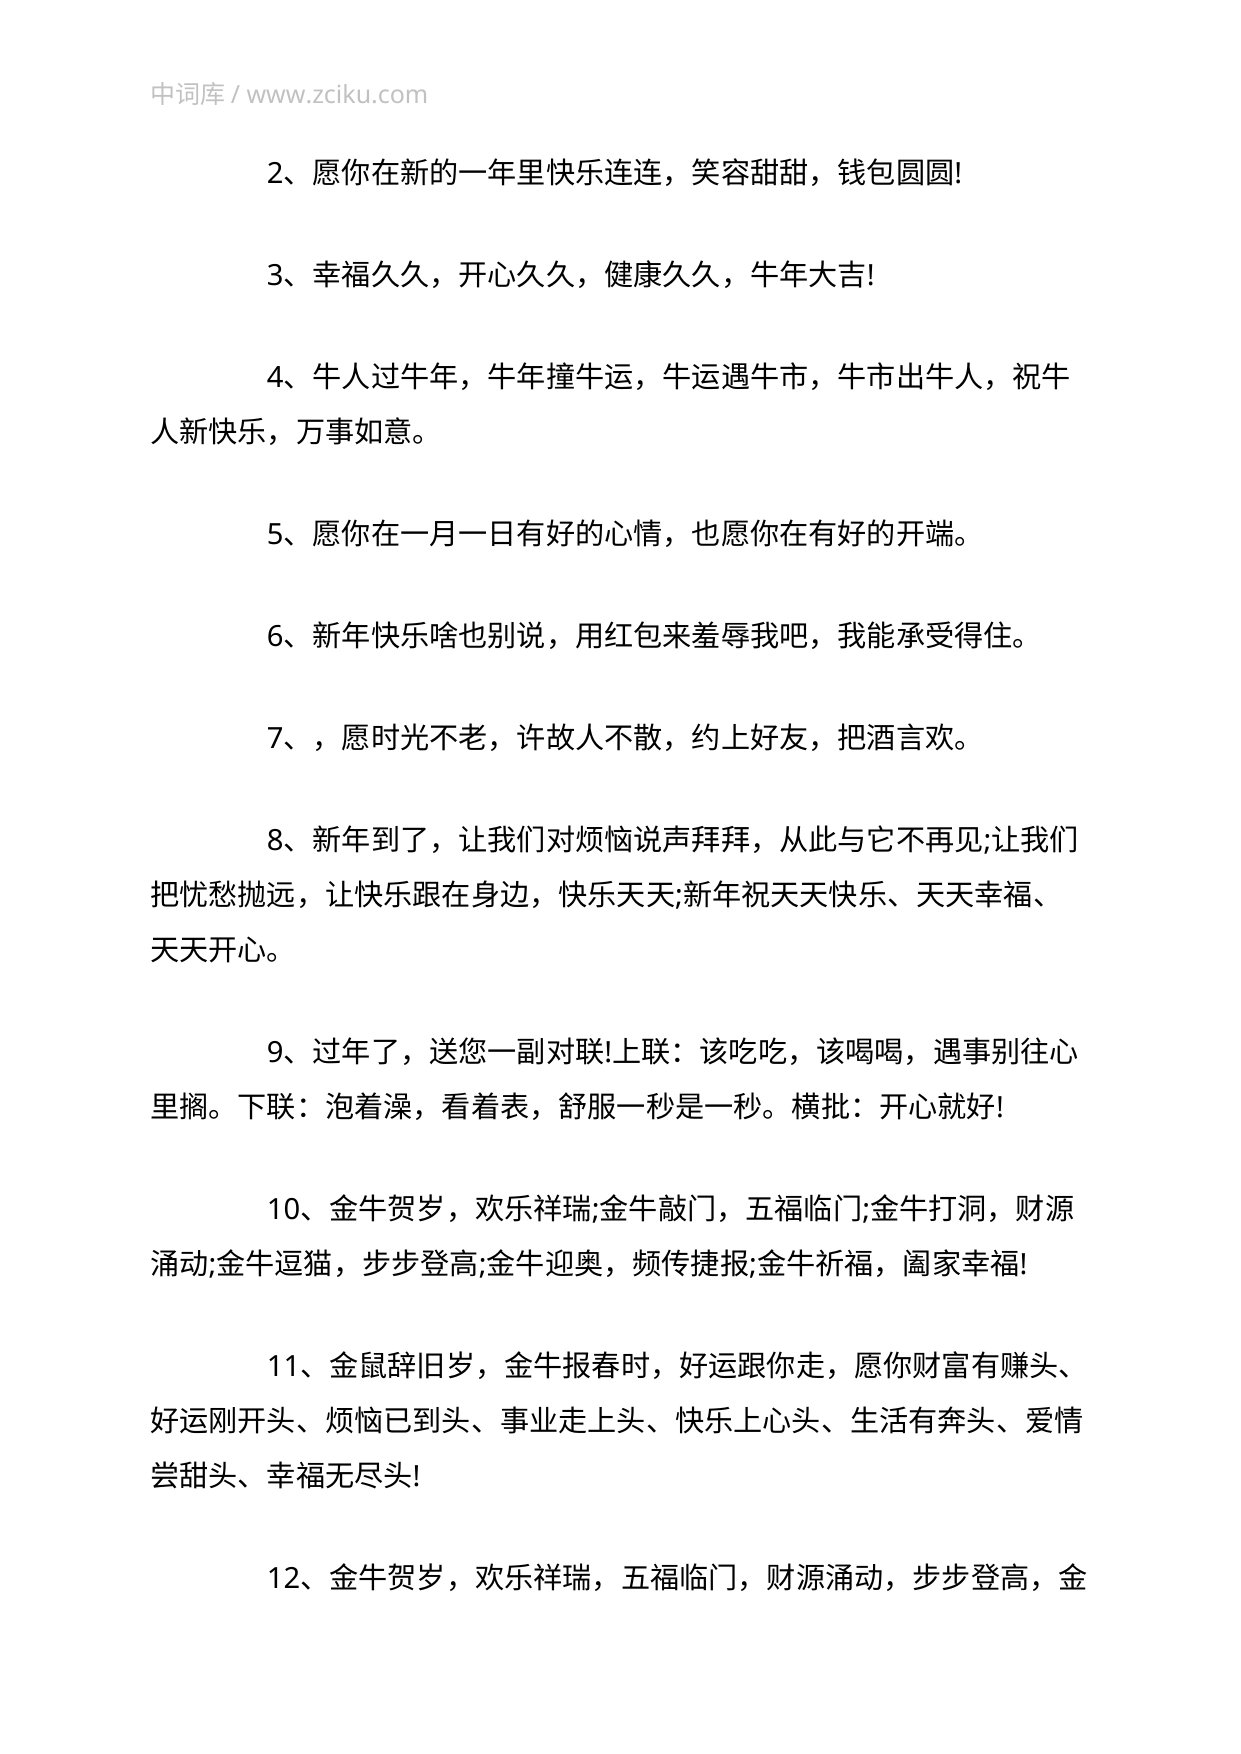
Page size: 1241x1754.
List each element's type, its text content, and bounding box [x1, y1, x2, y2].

text 11、金鼠辞旧岁，金牛报春时，好运跟你走，愿你财富有赚头、好运刚开头、烦恼已到头、事业走上头、快乐上心头、生活有奔头、爱情尝甜头、幸福无尽头! [150, 1342, 1090, 1495]
text 2、愿你在新的一年里快乐连连，笑容甜甜，钱包圆圆! [150, 150, 1090, 192]
text 5、愿你在一月一日有好的心情，也愿你在有好的开端。 [150, 511, 1090, 553]
text 9、过年了，送您一副对联!上联：该吃吃，该喝喝，遇事别往心里搁。下联：泡着澡，看着表，舒服一秒是一秒。横批：开心就好! [150, 1028, 1090, 1126]
text 10、金牛贺岁，欢乐祥瑞;金牛敲门，五福临门;金牛打洞，财源涌动;金牛逗猫，步步登高;金牛迎奥，频传捷报;金牛祈福，阖家幸福! [150, 1185, 1090, 1283]
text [150, 1554, 1090, 1597]
text 7、，愿时光不老，许故人不散，约上好友，把酒言欢。 [150, 715, 1090, 757]
text 8、新年到了，让我们对烦恼说声拜拜，从此与它不再见;让我们把忧愁抛远，让快乐跟在身边，快乐天天;新年祝天天快乐、天天幸福、天天开心。 [150, 817, 1090, 969]
text 3、幸福久久，开心久久，健康久久，牛年大吉! [150, 252, 1090, 294]
text 4、牛人过牛年，牛年撞牛运，牛运遇牛市，牛市出牛人，祝牛人新快乐，万事如意。 [150, 354, 1090, 451]
text 6、新年快乐啥也别说，用红包来羞辱我吧，我能承受得住。 [150, 613, 1090, 655]
